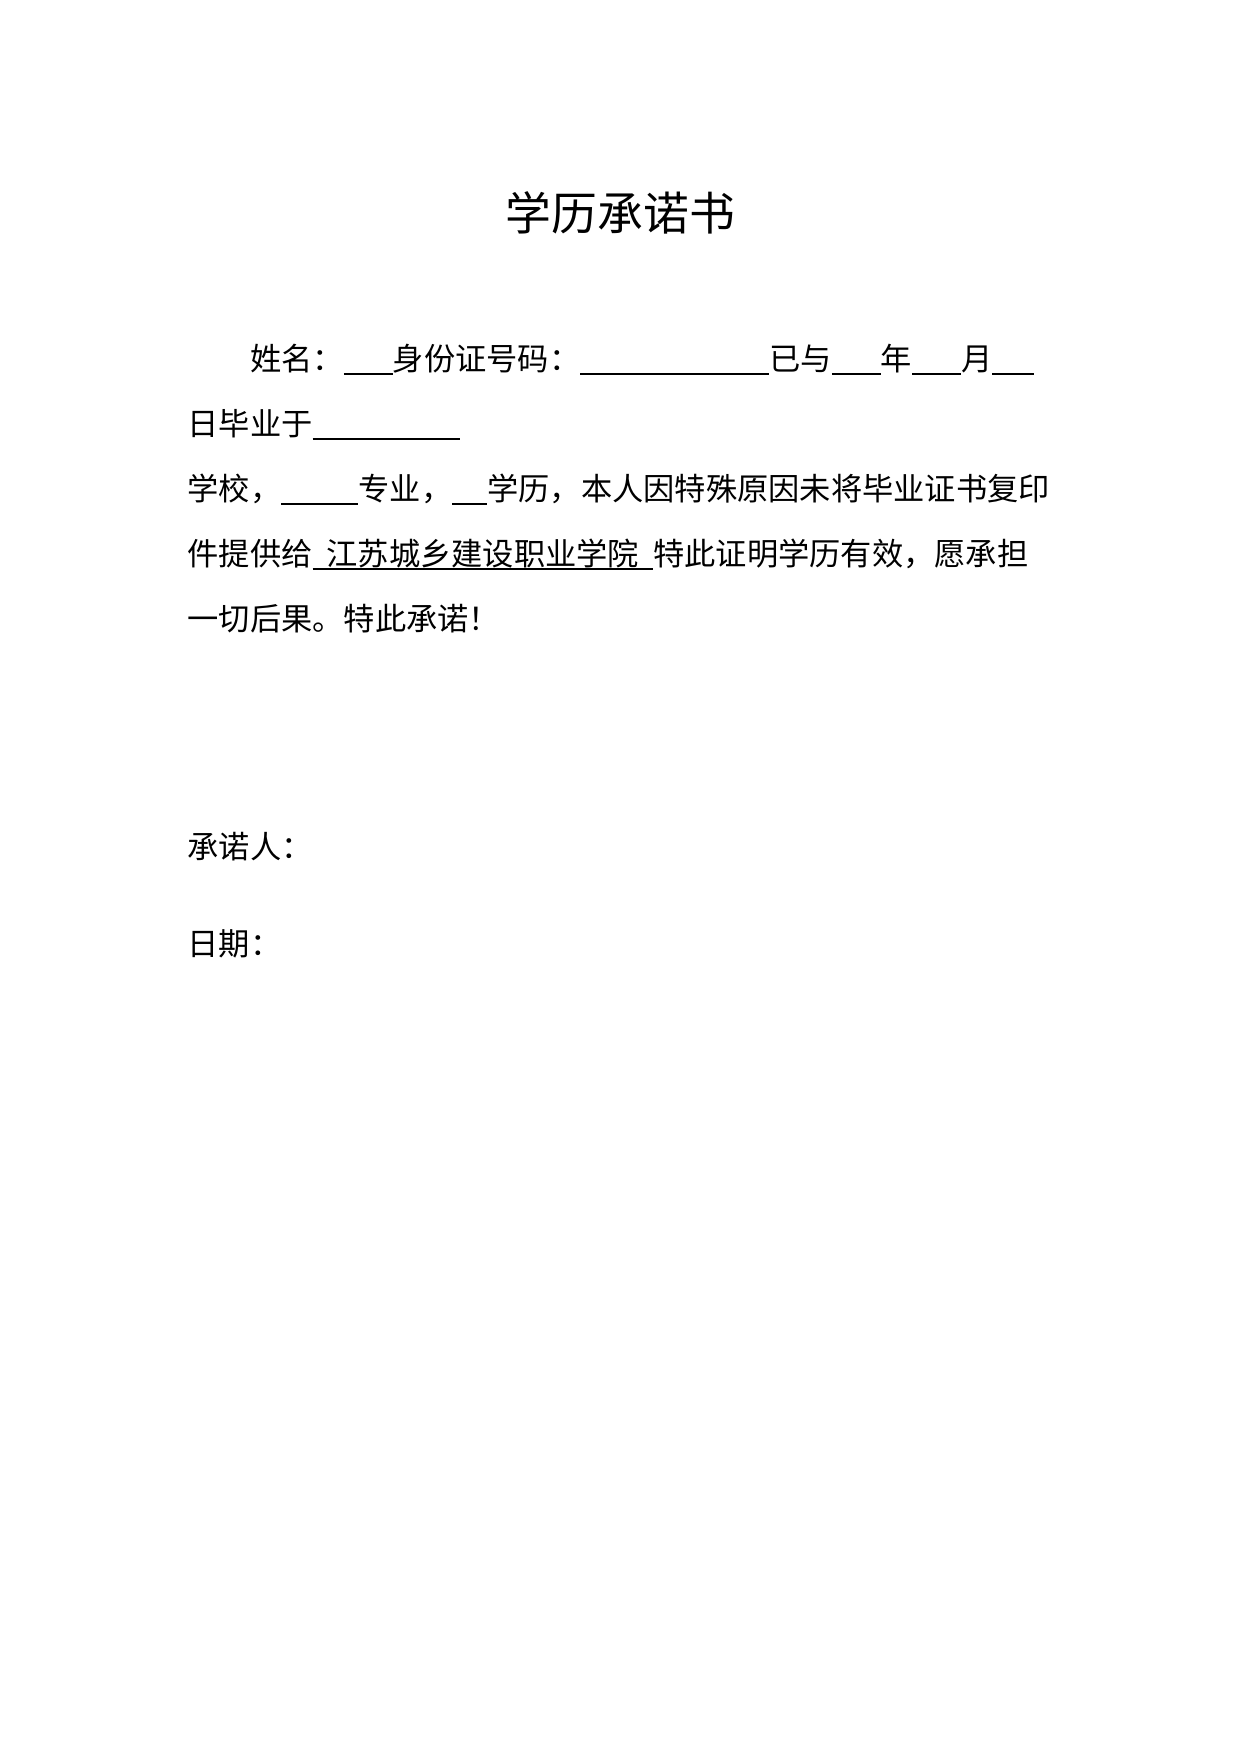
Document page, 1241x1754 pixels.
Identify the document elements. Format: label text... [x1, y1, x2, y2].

text 学校， 专业， 学历，本人因特殊原因未将毕业证书复印件提供给 江苏城乡建设职业学院 特此证明学历有效，愿承担一切后果。特此承诺！ [187, 454, 1053, 649]
text 姓名： 身份证号码： 已与 年 月 日毕业于 [187, 324, 1053, 454]
text 日期： [187, 909, 1053, 974]
text 承诺人： [187, 812, 1053, 877]
text 学历承诺书 [187, 162, 1053, 259]
